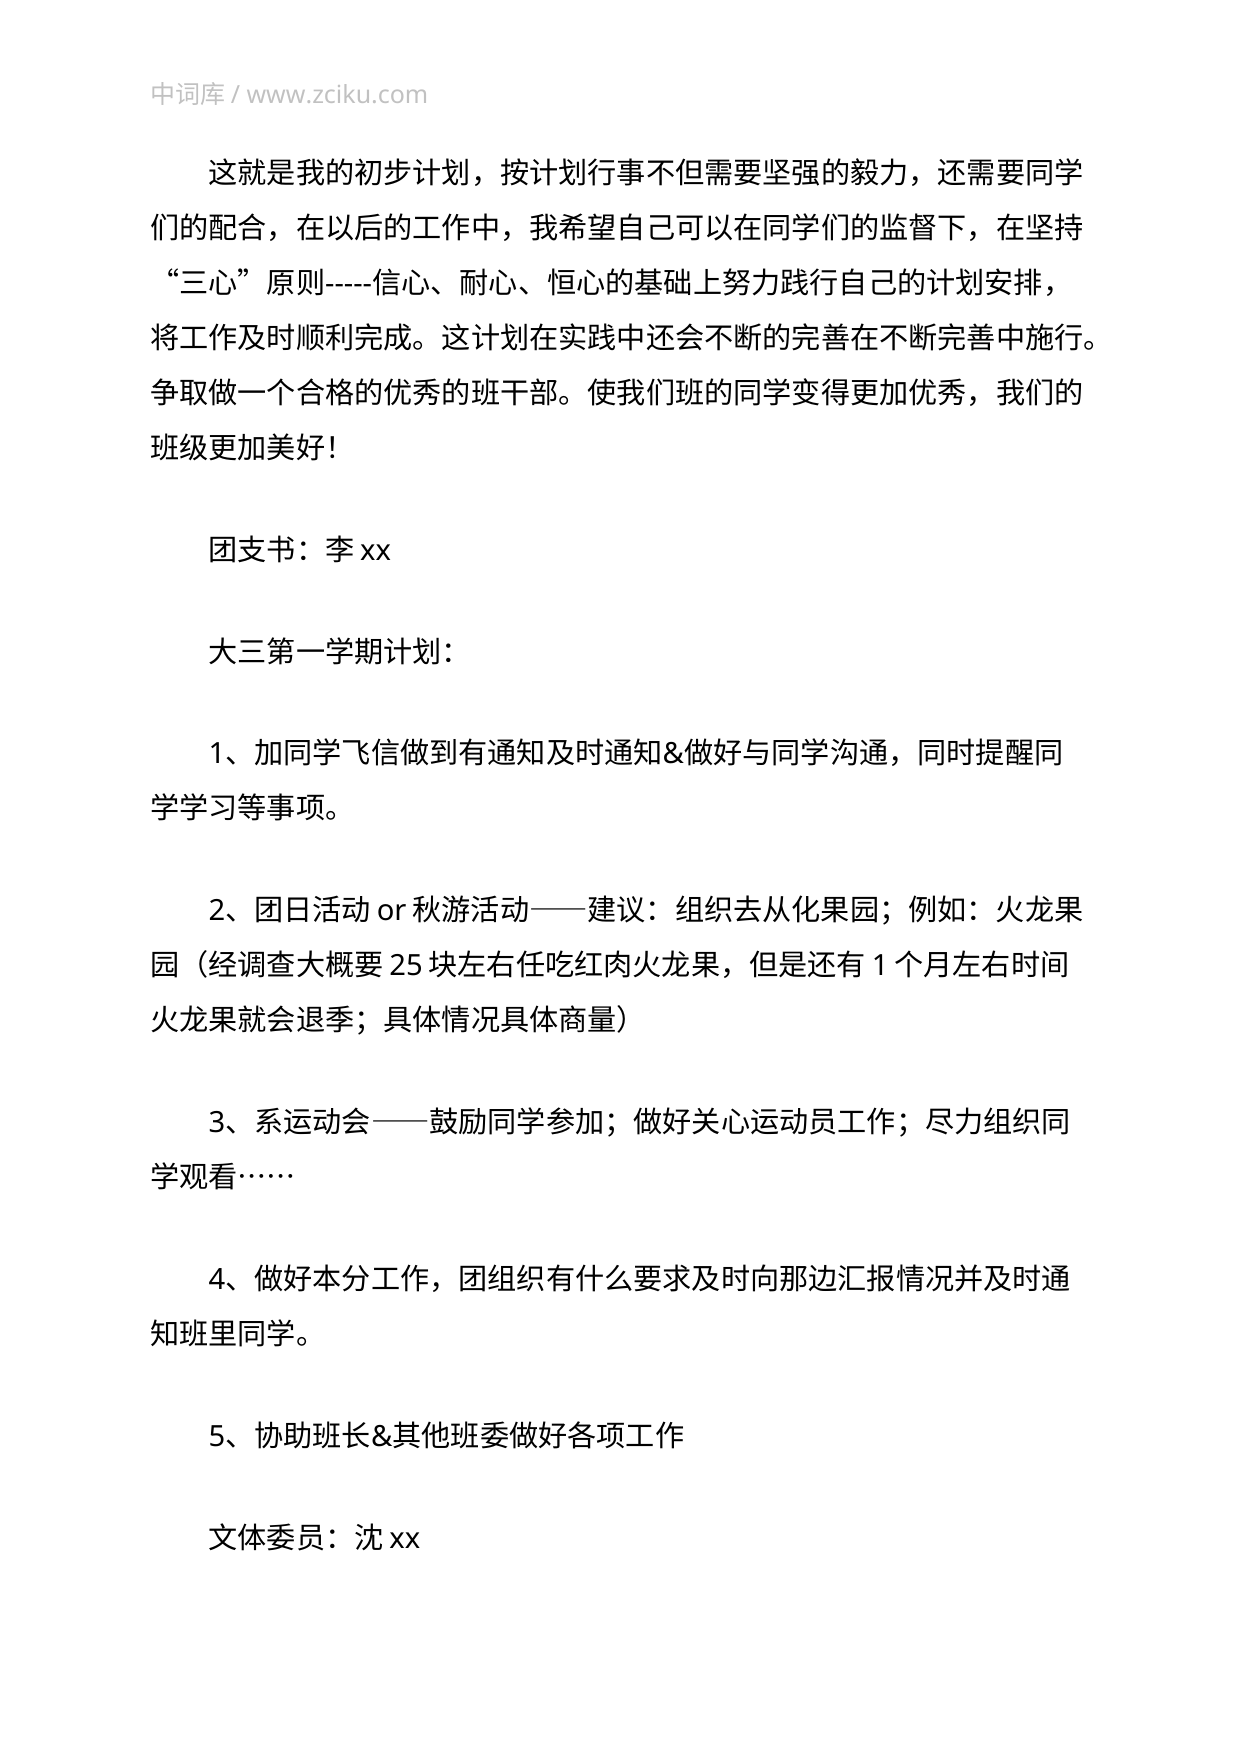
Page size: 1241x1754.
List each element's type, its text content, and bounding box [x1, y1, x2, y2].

text 这就是我的初步计划，按计划行事不但需要坚强的毅力，还需要同学们的配合，在以后的工作中，我希望自己可以在同学们的监督下，在坚持“三心”原则-----信心、耐心、恒心的基础上努力践行自己的计划安排，将工作及时顺利完成。这计划在实践中还会不断的完善在不断完善中施行。争取做一个合格的优秀的班干部。使我们班的同学变得更加优秀，我们的班级更加美好！ [150, 150, 1090, 467]
text 5、协助班长&其他班委做好各项工作 [150, 1412, 1090, 1454]
text 2、团日活动or秋游活动——建议：组织去从化果园；例如：火龙果园（经调查大概要25块左右任吃红肉火龙果，但是还有1个月左右时间火龙果就会退季；具体情况具体商量） [150, 887, 1090, 1039]
text 文体委员：沈xx [150, 1514, 1090, 1557]
text 团支书：李xx [150, 526, 1090, 569]
text 1、加同学飞信做到有通知及时通知&做好与同学沟通，同时提醒同学学习等事项。 [150, 730, 1090, 827]
text 大三第一学期计划： [150, 628, 1090, 671]
text 4、做好本分工作，团组织有什么要求及时向那边汇报情况并及时通知班里同学。 [150, 1255, 1090, 1353]
text 3、系运动会——鼓励同学参加；做好关心运动员工作；尽力组织同学观看…… [150, 1099, 1090, 1196]
